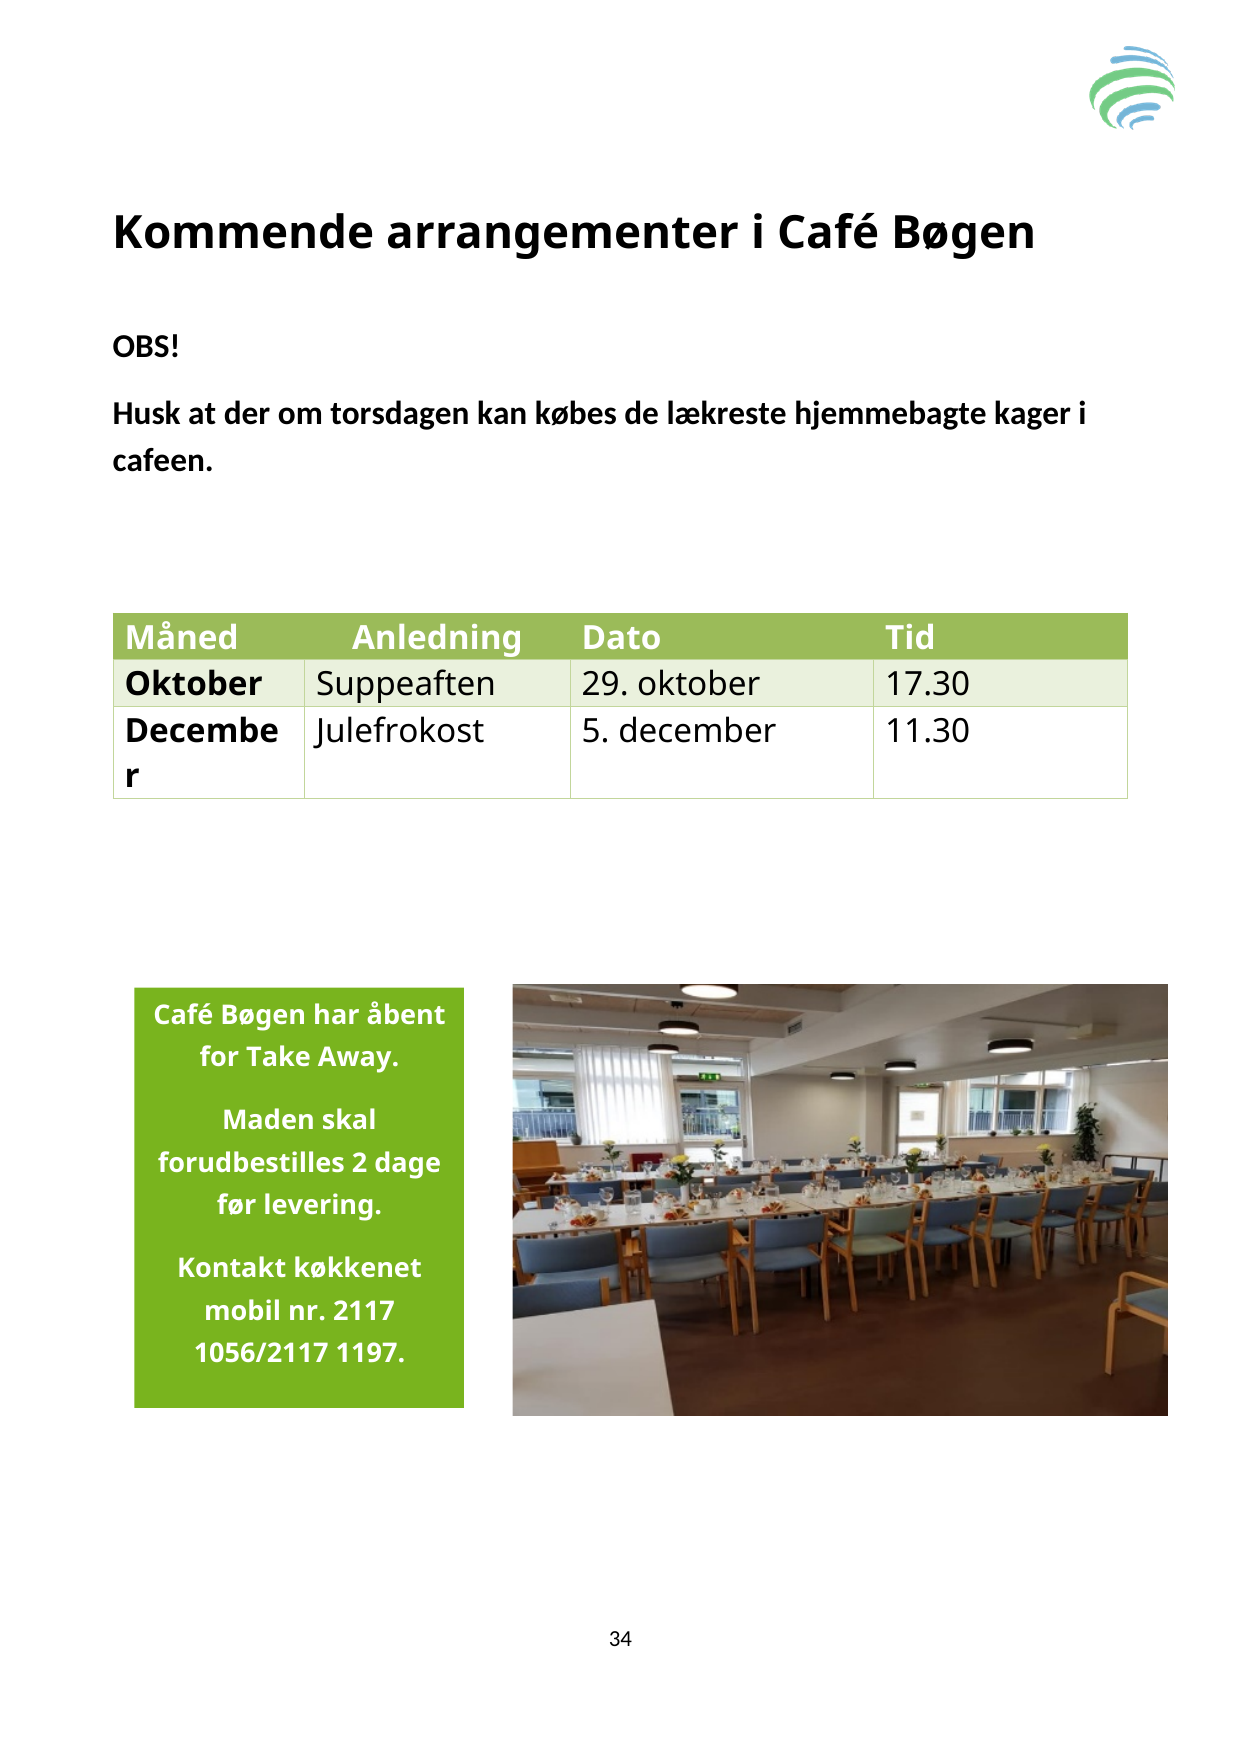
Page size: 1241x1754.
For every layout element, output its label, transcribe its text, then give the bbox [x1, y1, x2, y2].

table_cell 11.30 [874, 707, 1127, 797]
subtitle Kommende arrangementer i Café Bøgen [112, 200, 1128, 262]
table_header Anledning [305, 614, 570, 659]
table_cell 17.30 [874, 660, 1127, 706]
table_cell Suppeaften [305, 660, 570, 706]
table_header Måned [114, 614, 304, 659]
table_cell 29. oktober [571, 660, 873, 706]
text Husk at der om torsdagen kan købes de lækreste hjemmebagte kager i cafeen. [112, 392, 1128, 480]
picture [512, 984, 1168, 1416]
text OBS! [112, 325, 1128, 365]
table_cell Oktober [114, 660, 304, 706]
table_header Dato [571, 614, 873, 659]
table_header Tid [874, 614, 1127, 659]
table_cell December [114, 707, 304, 797]
picture [1089, 46, 1186, 151]
table_cell 5. december [571, 707, 873, 797]
table_cell Julefrokost [305, 707, 570, 797]
